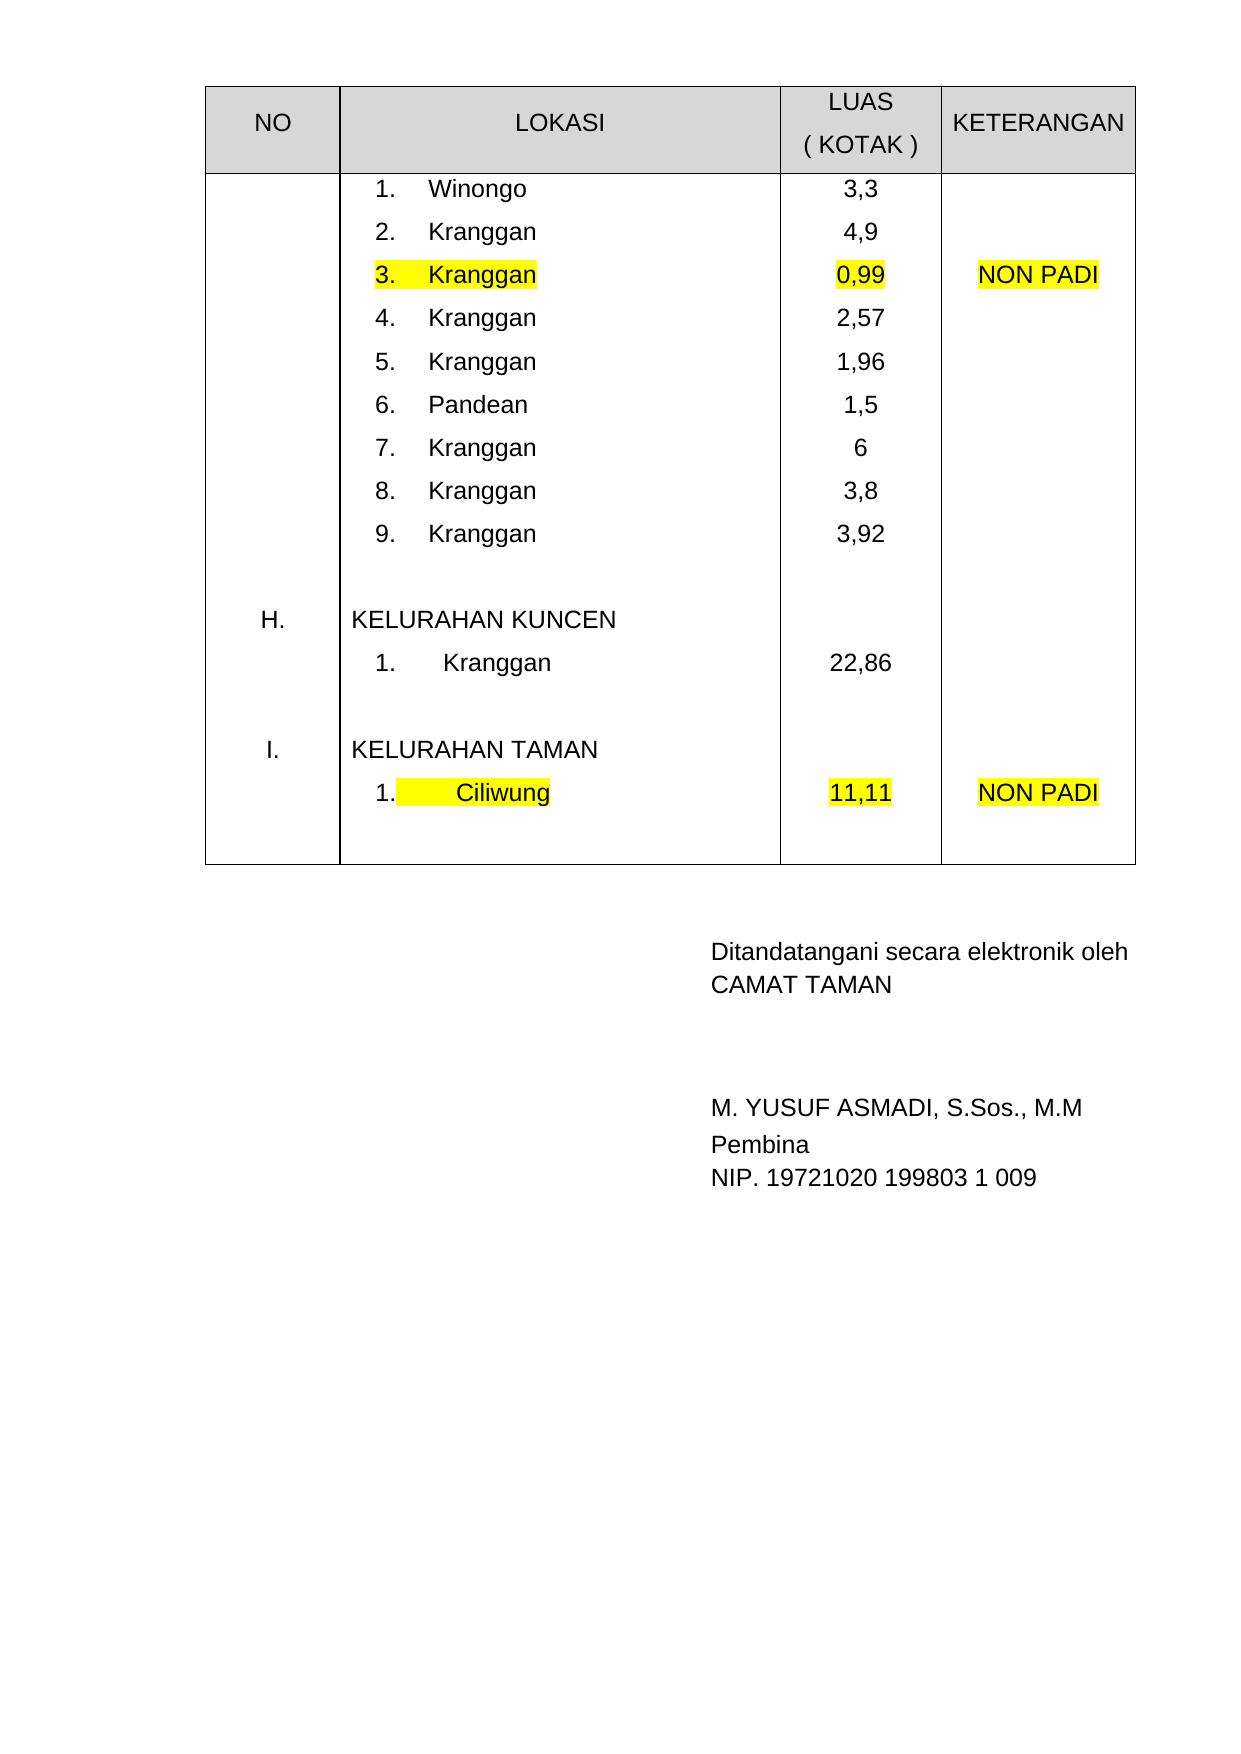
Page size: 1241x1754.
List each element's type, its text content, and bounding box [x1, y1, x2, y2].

table_header LOKASI [341, 87, 780, 173]
text CAMAT TAMAN [711, 970, 1152, 998]
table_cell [341, 174, 780, 864]
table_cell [781, 174, 941, 864]
table_cell NON PADI NON PADI [942, 174, 1135, 864]
table_cell A. B. C. D. E. F. G. H. I. [206, 174, 339, 864]
table_header KETERANGAN [942, 87, 1135, 173]
table_header NO [206, 87, 339, 173]
table_header LUAS ( KOTAK ) [781, 87, 941, 173]
text Pembina [711, 1130, 1152, 1159]
text NIP. 19721020 199803 1 009 [711, 1163, 1152, 1192]
subtitle M. YUSUF ASMADI, S.Sos., M.M [711, 1093, 1152, 1122]
text Ditandatangani secara elektronik oleh [711, 937, 1152, 966]
